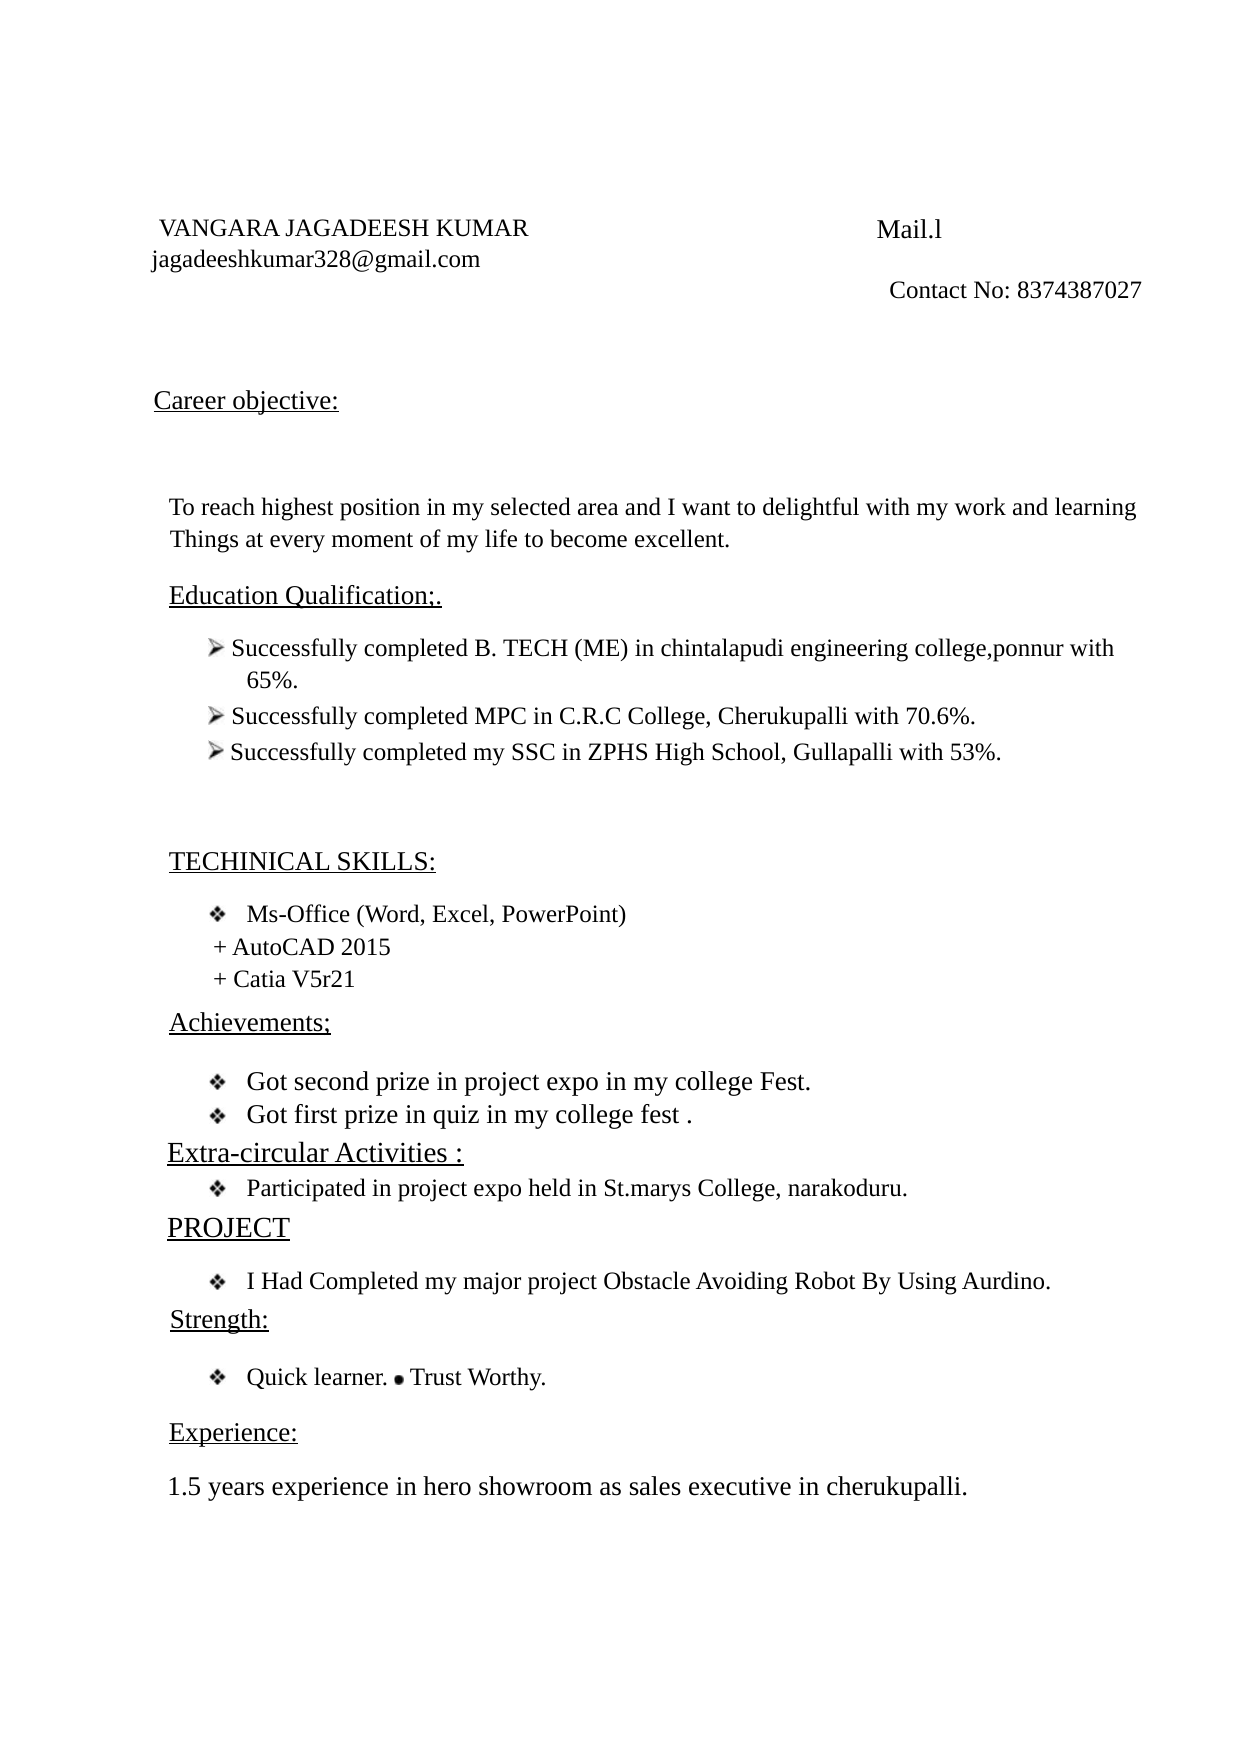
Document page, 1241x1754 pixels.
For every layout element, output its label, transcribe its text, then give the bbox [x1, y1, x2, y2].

picture [208, 740, 224, 760]
picture [209, 905, 226, 922]
text 1.5 years experience in hero showroom as sales executive in cherukupalli. [154, 1470, 1142, 1501]
list Got second prize in project expo in my college Fest. [208, 1064, 1142, 1096]
text To reach highest position in my selected area and I want to delightful with my work and learning Things at every moment of my life to become excellent. [168, 492, 1142, 553]
list Ms-Office (Word, Excel, PowerPoint) [208, 899, 1142, 927]
text Successfully completed B. TECH (ME) in chintalapudi engineering college,ponnur with 65%. [208, 633, 1142, 694]
text Successfully completed MPC in C.R.C College, Cherukupalli with 70.6%. [208, 701, 1142, 729]
text + AutoCAD 2015 [213, 932, 1142, 961]
list I Had Completed my major project Obstacle Avoiding Robot By Using Aurdino. [208, 1266, 1142, 1295]
table_header Mail.l [757, 213, 942, 275]
list Quick learner. Trust Worthy. [208, 1362, 1142, 1390]
picture [208, 638, 225, 657]
picture [209, 1273, 226, 1290]
picture [209, 1107, 226, 1124]
picture [209, 1179, 226, 1197]
picture [209, 1368, 226, 1385]
text Experience: [168, 1416, 1142, 1447]
text + Catia V5r21 [213, 964, 1142, 993]
text TECHINICAL SKILLS: [168, 844, 1142, 876]
text Achievements; [168, 1006, 1142, 1037]
list Participated in project expo held in St.marys College, narakoduru. [208, 1173, 1142, 1202]
picture [394, 1375, 404, 1385]
picture [208, 706, 225, 725]
text Strength: [169, 1303, 1142, 1334]
text Career objective: [153, 384, 1142, 415]
text Successfully completed my SSC in ZPHS High School, Gullapalli with 53%. [208, 737, 1142, 765]
text Extra-circular Activities : [167, 1135, 1142, 1168]
text Contact No: 8374387027 [154, 275, 1142, 304]
text PROJECT [167, 1210, 1142, 1243]
table_header VANGARA JAGADEESH KUMAR jagadeeshkumar328@gmail.com [151, 213, 757, 275]
text Education Qualification;. [168, 579, 1142, 610]
picture [209, 1073, 226, 1090]
list Got first prize in quiz in my college fest . [208, 1098, 1142, 1129]
